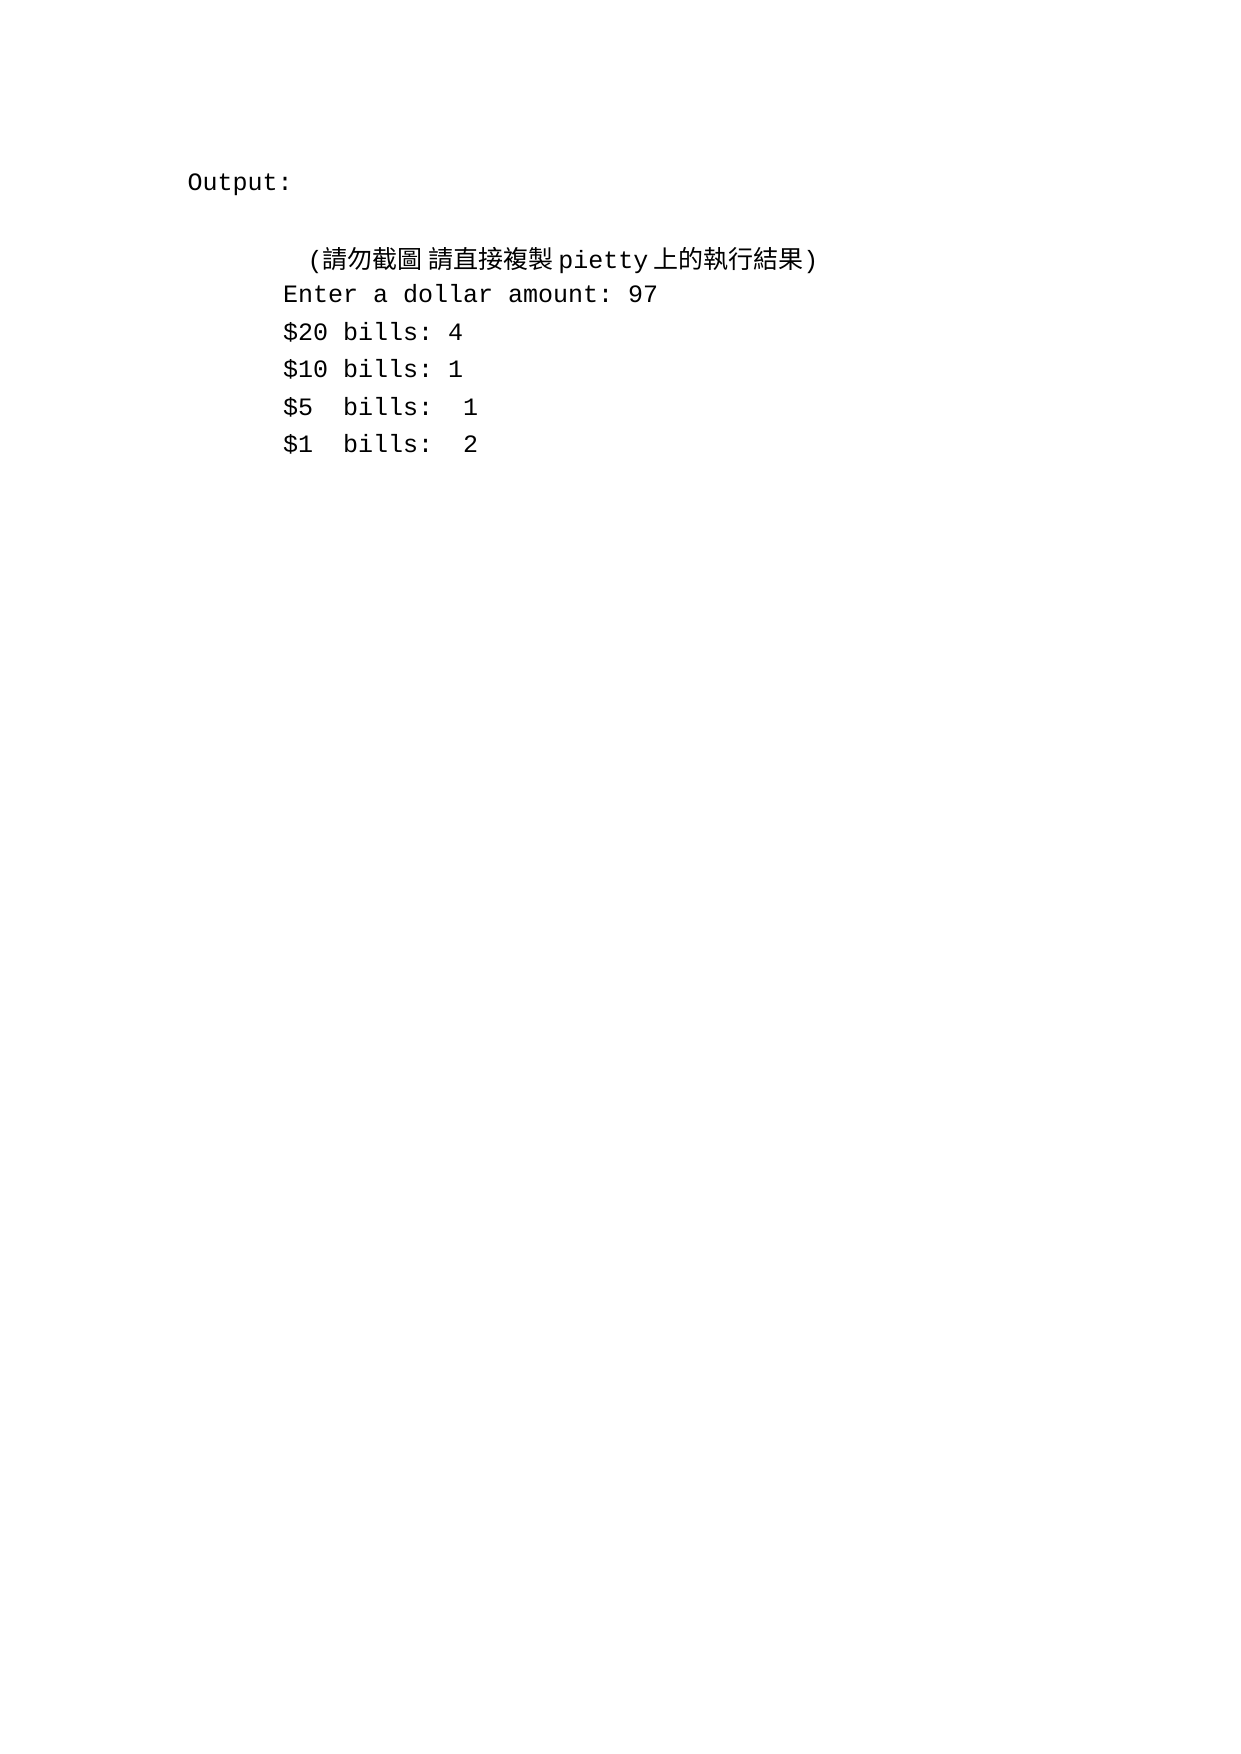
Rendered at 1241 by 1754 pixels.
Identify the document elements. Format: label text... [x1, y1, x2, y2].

text $10 bills: 1 [187, 352, 1053, 389]
text (請勿截圖 請直接複製pietty上的執行結果) [187, 239, 1053, 277]
text $5 bills: 1 [187, 389, 1053, 427]
text Output: [187, 164, 1053, 202]
text $20 bills: 4 [187, 314, 1053, 352]
text Enter a dollar amount: 97 [187, 277, 1053, 314]
text $1 bills: 2 [187, 427, 1053, 464]
